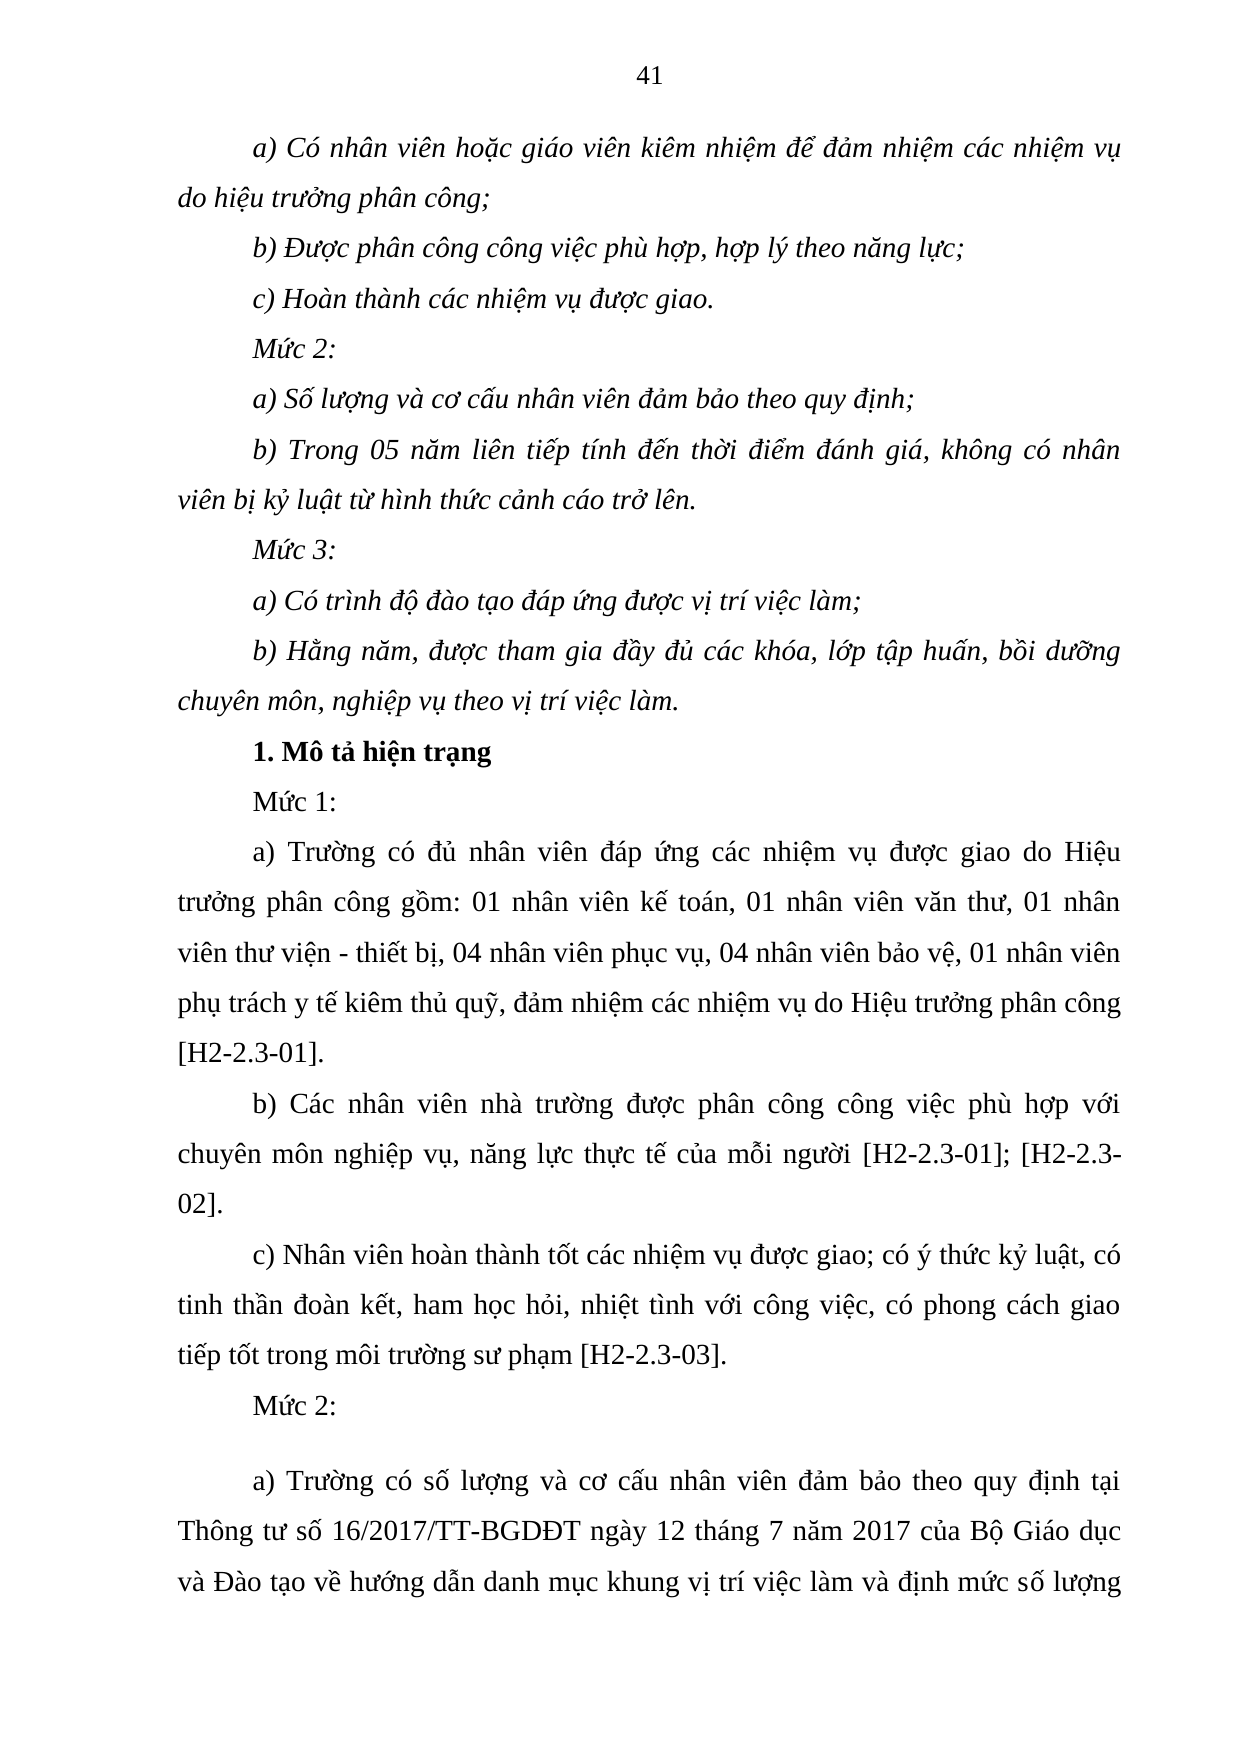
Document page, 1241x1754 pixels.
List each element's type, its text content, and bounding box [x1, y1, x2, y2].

text c) Nhân viên hoàn thành tốt các nhiệm vụ được giao; có ý thức kỷ luật, có tinh thần đoàn kết, ham học hỏi, nhiệt tình với công việc, có phong cách giao tiếp tốt trong môi trường sư phạm [H2-2.3-03]. [177, 1237, 1122, 1371]
text a) Số lượng và cơ cấu nhân viên đảm bảo theo quy định; [177, 381, 1122, 415]
text a) Có nhân viên hoặc giáo viên kiêm nhiệm để đảm nhiệm các nhiệm vụ do hiệu trưởng phân công; [177, 130, 1122, 214]
text Mức 1: [177, 784, 1122, 817]
text b) Các nhân viên nhà trường được phân công công việc phù hợp với chuyên môn nghiệp vụ, năng lực thực tế của mỗi người [H2-2.3-01]; [H2-2.3-02]. [177, 1086, 1122, 1220]
text a) Có trình độ đào tạo đáp ứng được vị trí việc làm; [177, 583, 1122, 616]
text 1. Mô tả hiện trạng [177, 734, 1122, 767]
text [177, 1463, 1122, 1597]
text Mức 2: [177, 1388, 1122, 1421]
text Mức 2: [177, 331, 1122, 365]
text c) Hoàn thành các nhiệm vụ được giao. [177, 281, 1122, 314]
text b) Trong 05 năm liên tiếp tính đến thời điểm đánh giá, không có nhân viên bị kỷ luật từ hình thức cảnh cáo trở lên. [177, 432, 1122, 516]
text b) Hằng năm, được tham gia đầy đủ các khóa, lớp tập huấn, bồi dưỡng chuyên môn, nghiệp vụ theo vị trí việc làm. [177, 633, 1122, 717]
text b) Được phân công công việc phù hợp, hợp lý theo năng lực; [177, 231, 1122, 264]
text a) Trường có đủ nhân viên đáp ứng các nhiệm vụ được giao do Hiệu trưởng phân công gồm: 01 nhân viên kế toán, 01 nhân viên văn thư, 01 nhân viên thư viện - thiết bị, 04 nhân viên phục vụ, 04 nhân viên bảo vệ, 01 nhân viên phụ trách y tế kiêm thủ quỹ, đảm nhiệm các nhiệm vụ do Hiệu trưởng phân công [H2-2.3-01]. [177, 834, 1122, 1069]
text Mức 3: [177, 532, 1122, 566]
